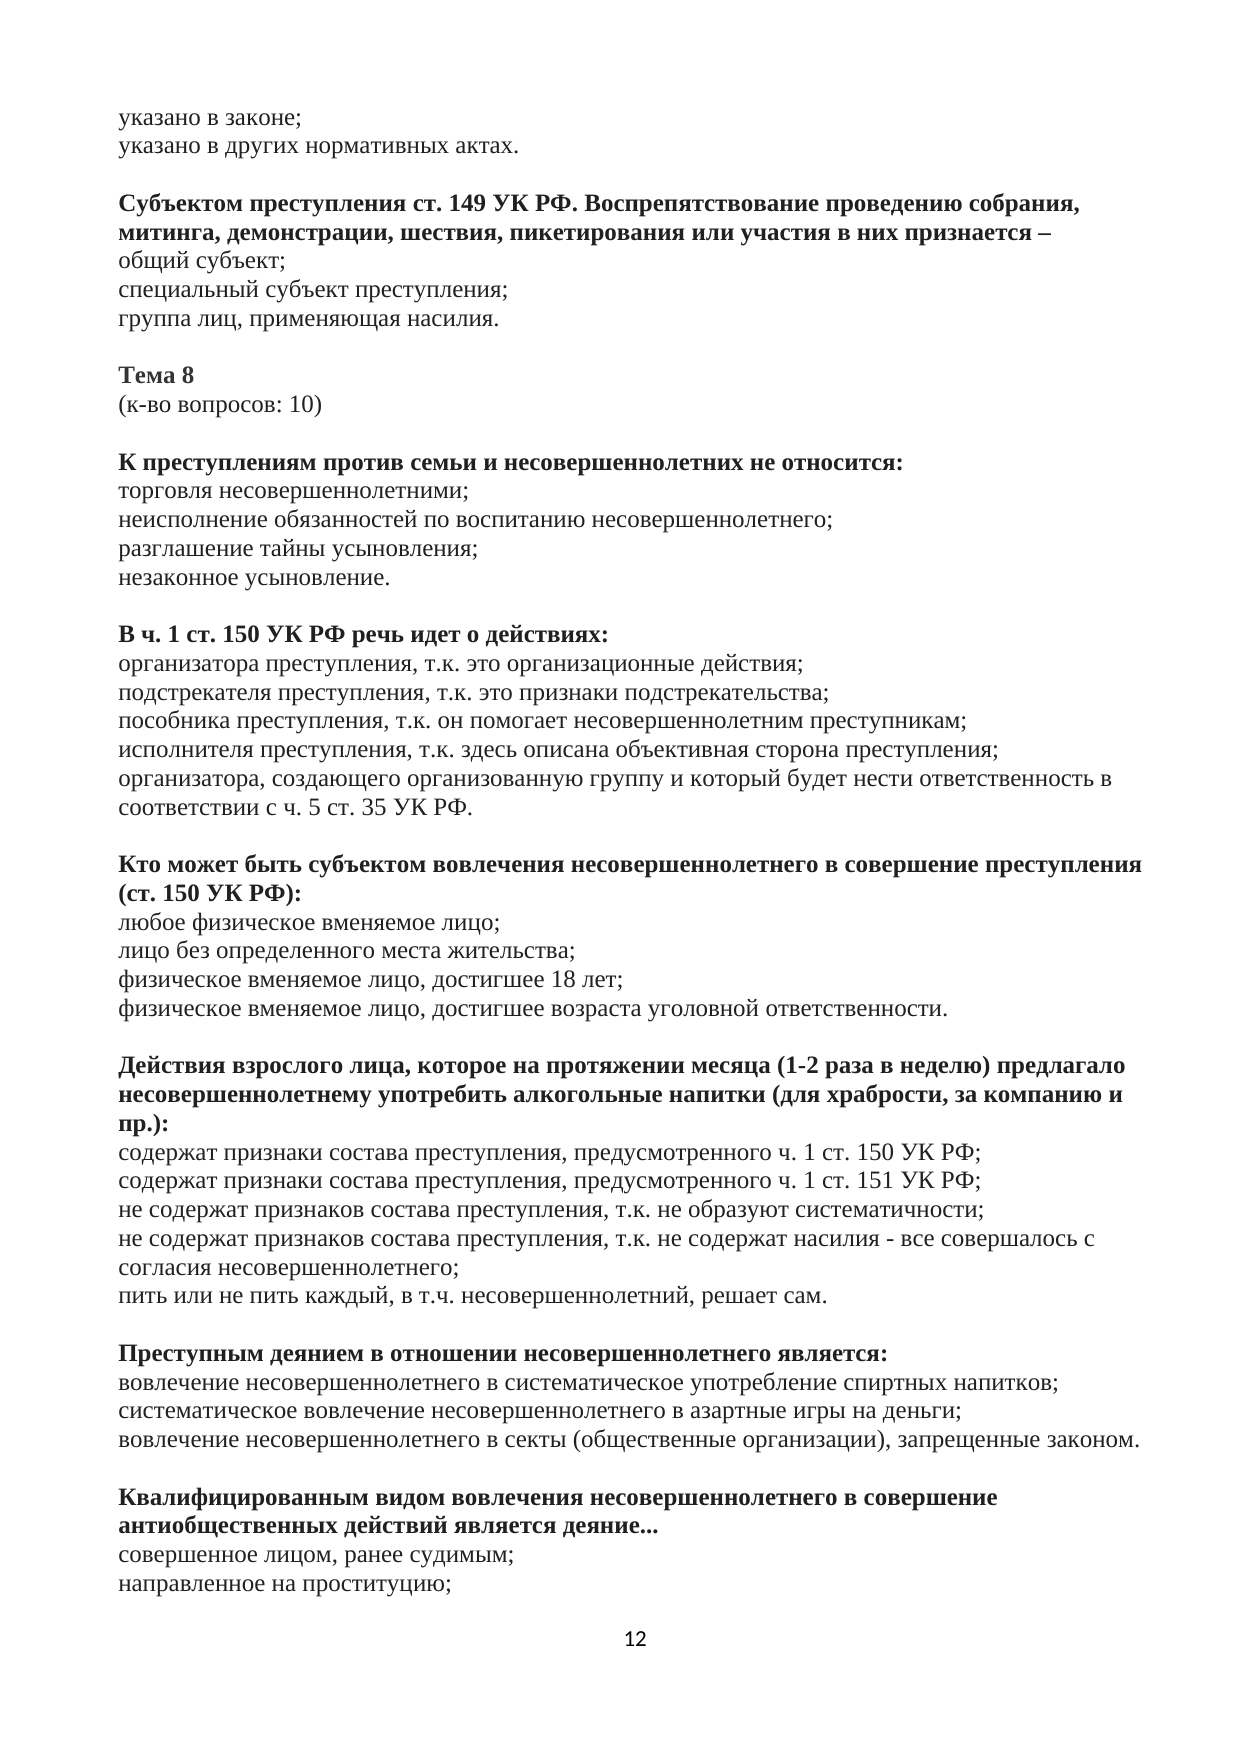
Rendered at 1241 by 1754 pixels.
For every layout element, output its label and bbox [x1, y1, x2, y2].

text [118, 389, 1152, 1597]
text [118, 102, 1152, 389]
